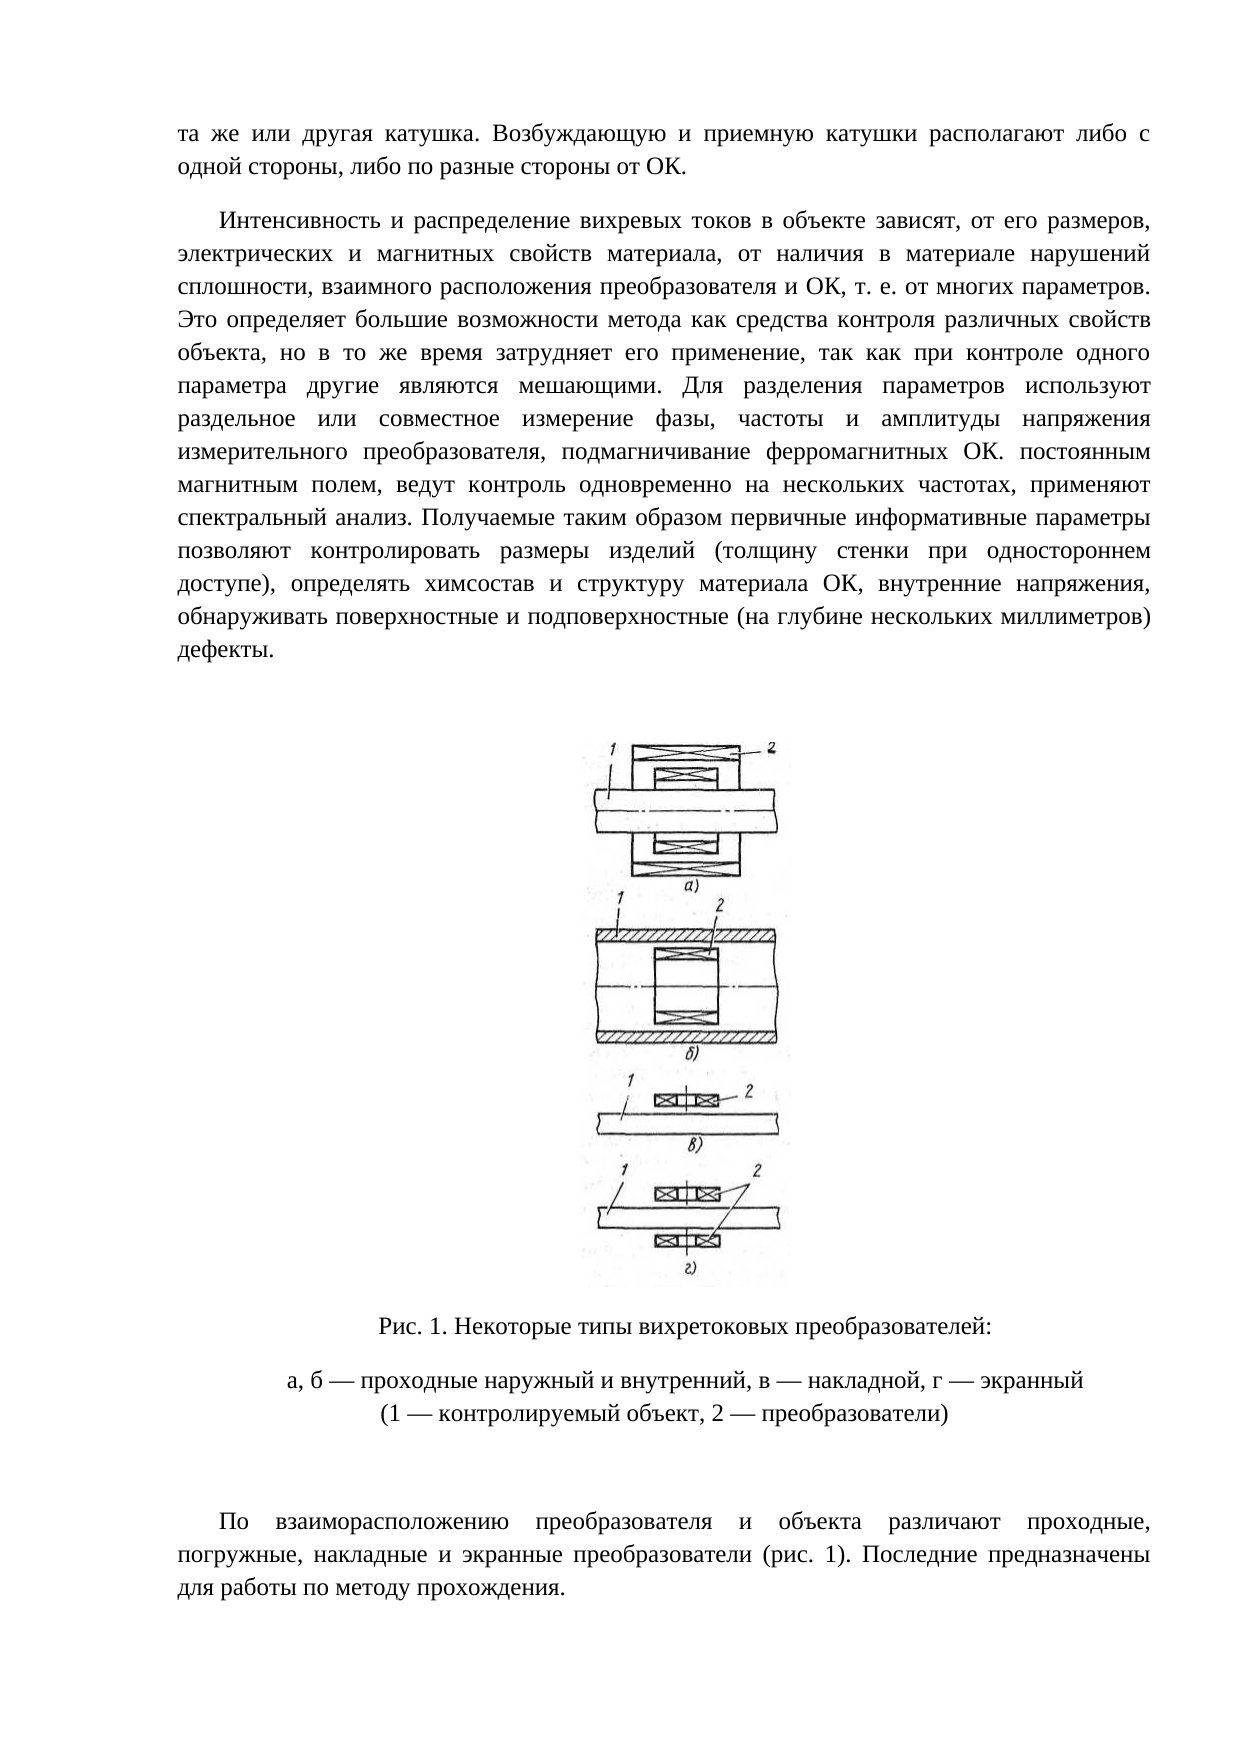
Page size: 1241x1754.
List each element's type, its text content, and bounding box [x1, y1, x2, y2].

picture [579, 742, 791, 1287]
text Рис. 1. Некоторые типы вихретоковых преобразователей: [177, 1311, 1152, 1340]
text а, б — проходные наружный и внутренний, в — накладной, г — экранный (1 — контролируемый объект, 2 — преобразователи) [177, 1365, 1152, 1427]
text По взаиморасположению преобразователя и объекта различают проходные, погружные, накладные и экранные преобразователи (рис. 1). Последние предназначены для работы по методу прохождения. [177, 1506, 1152, 1601]
text Интенсивность и распределение вихревых токов в объекте зависят, от его размеров, электрических и магнитных свойств материала, от наличия в материале нарушений сплошности, взаимного расположения преобразователя и ОК, т. е. от многих параметров. Это определяет большие возможности метода как средства контроля различных свойств объекта, но в то же время затрудняет его применение, так как при контроле одного параметра другие являются мешающими. Для разделения параметров используют раздельное или совместное измерение фазы, частоты и амплитуды напряжения измерительного преобразователя, подмагничивание ферромагнитных ОК. постоянным магнитным полем, ведут контроль одновременно на нескольких частотах, применяют спектральный анализ. Получаемые таким образом первичные информативные параметры позволяют контролировать размеры изделий (толщину стенки при одностороннем доступе), определять химсостав и структуру материала ОК, внутренние напряжения, обнаруживать поверхностные и подповерхностные (на глубине нескольких миллиметров) дефекты. [177, 205, 1152, 663]
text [177, 118, 1152, 180]
